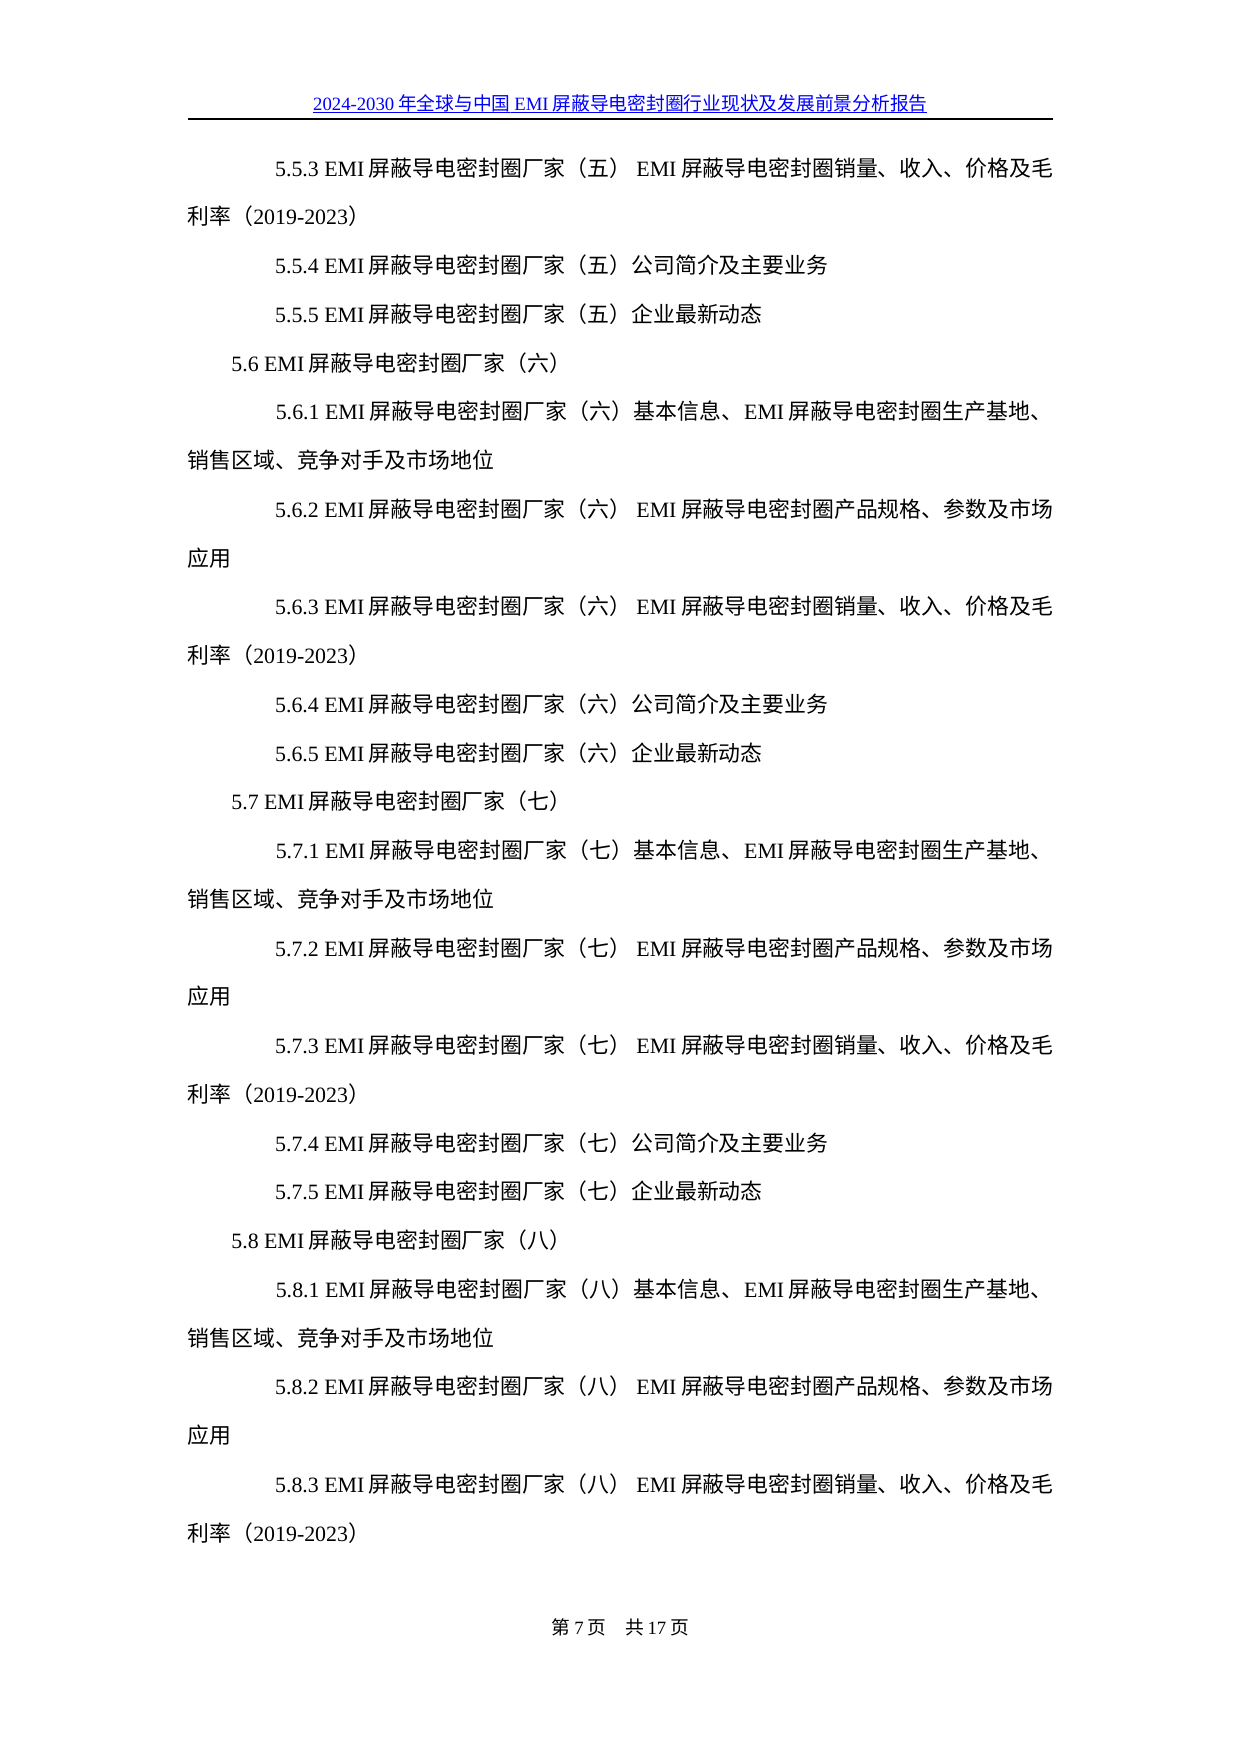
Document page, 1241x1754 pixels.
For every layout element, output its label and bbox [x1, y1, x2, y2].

text [187, 150, 1053, 1548]
